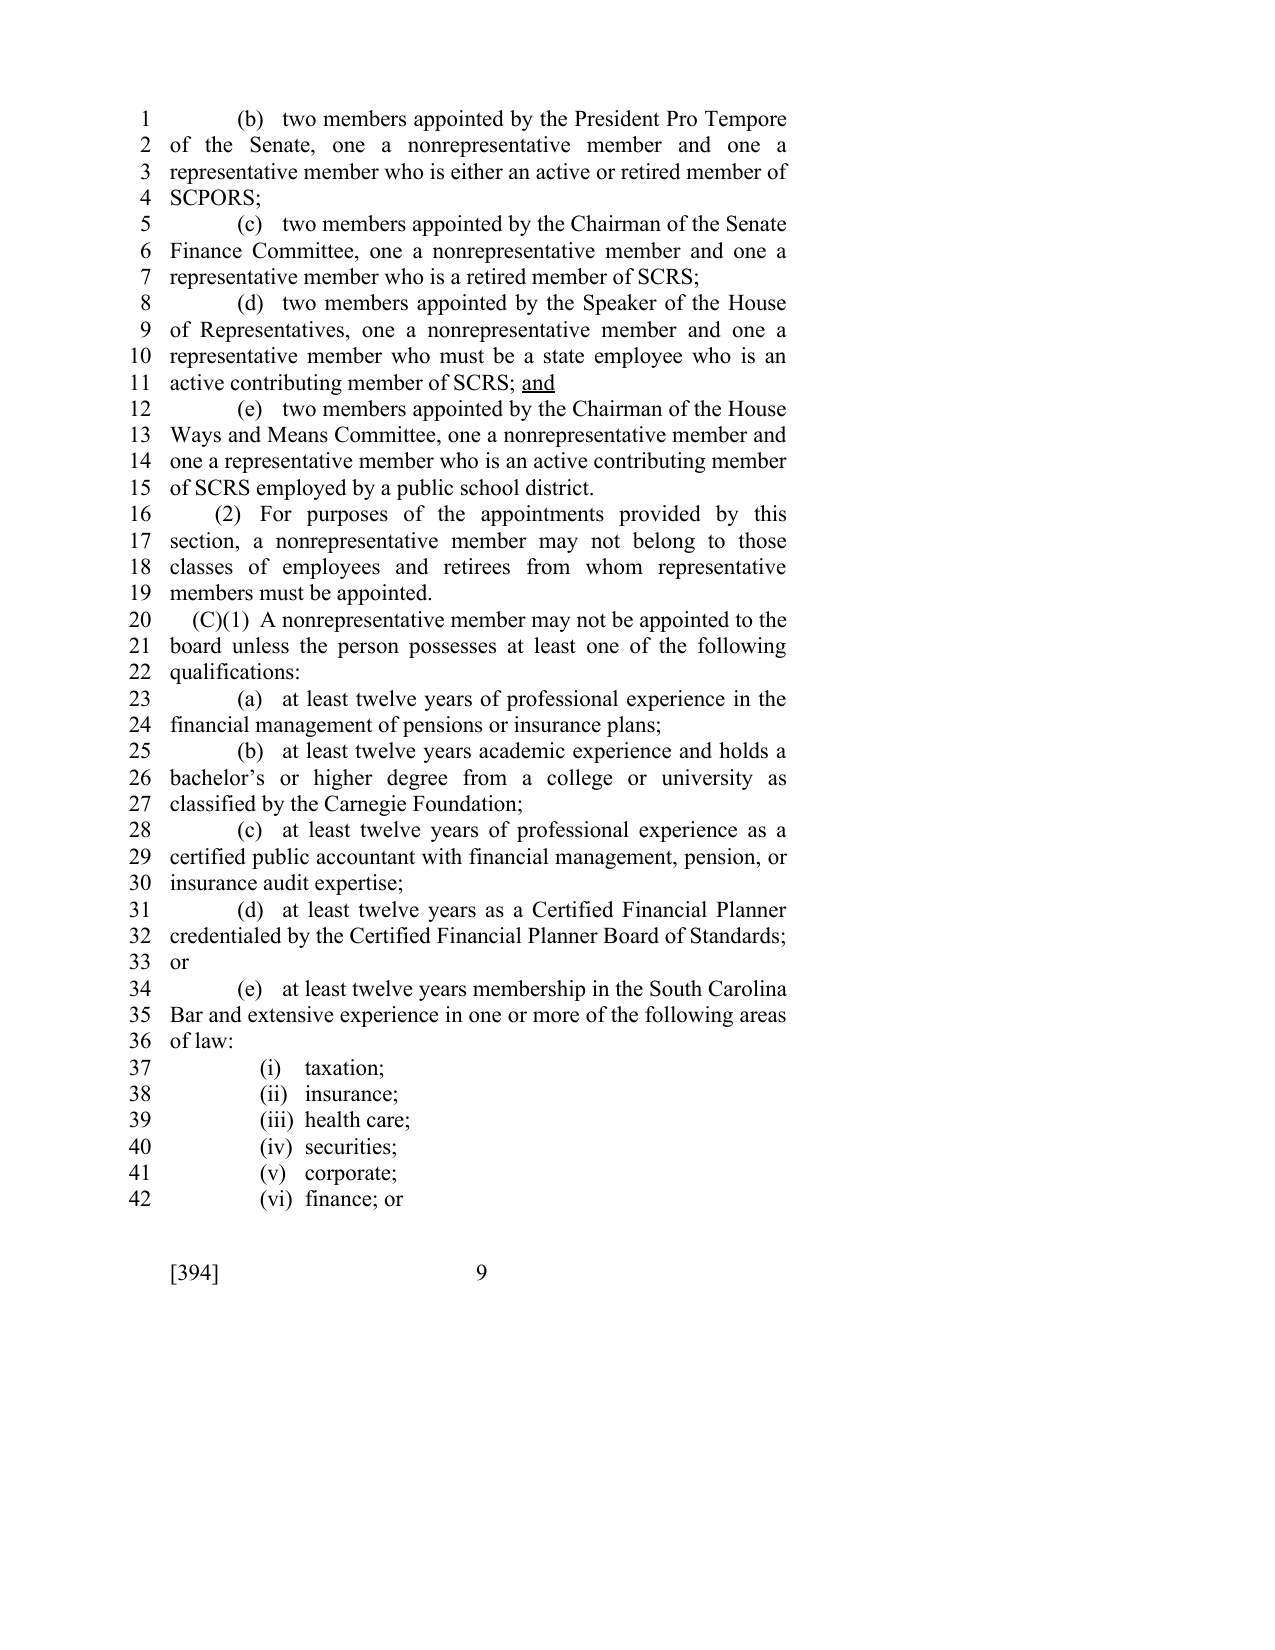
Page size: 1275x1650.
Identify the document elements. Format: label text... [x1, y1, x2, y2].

text (e) at least twelve years membership in the South Carolina Bar and extensive experience in one or more of the following areas of law: [169, 975, 787, 1054]
text (b) at least twelve years academic experience and holds a bachelor’s or higher degree from a college or university as classified by the Carnegie Foundation; [169, 737, 787, 817]
text (i) taxation; [169, 1054, 787, 1080]
text (C)(1) A nonrepresentative member may not be appointed to the board unless the person possesses at least one of the following qualifications: [169, 606, 787, 685]
text (c) two members appointed by the Chairman of the Senate Finance Committee, one a nonrepresentative member and one a representative member who is a retired member of SCRS; [169, 210, 787, 289]
text (v) corporate; [169, 1159, 787, 1186]
text (2) For purposes of the appointments provided by this section, a nonrepresentative member may not belong to those classes of employees and retirees from whom representative members must be appointed. [169, 500, 787, 606]
text (d) two members appointed by the Speaker of the House of Representatives, one a nonrepresentative member and one a representative member who must be a state employee who is an active contributing member of SCRS; and [169, 289, 787, 395]
text (b) two members appointed by the President Pro Tempore of the Senate, one a nonrepresentative member and one a representative member who is either an active or retired member of SCPORS; [169, 105, 787, 210]
text (e) two members appointed by the Chairman of the House Ways and Means Committee, one a nonrepresentative member and one a representative member who is an active contributing member of SCRS employed by a public school district. [169, 395, 787, 500]
text (iv) securities; [169, 1133, 787, 1159]
text (a) at least twelve years of professional experience in the financial management of pensions or insurance plans; [169, 685, 787, 737]
text (ii) insurance; [169, 1080, 787, 1106]
text (vi) finance; or [169, 1186, 787, 1212]
text (iii) health care; [169, 1106, 787, 1133]
text (c) at least twelve years of professional experience as a certified public accountant with financial management, pension, or insurance audit expertise; [169, 817, 787, 896]
text (d) at least twelve years as a Certified Financial Planner credentialed by the Certified Financial Planner Board of Standards; or [169, 896, 787, 975]
